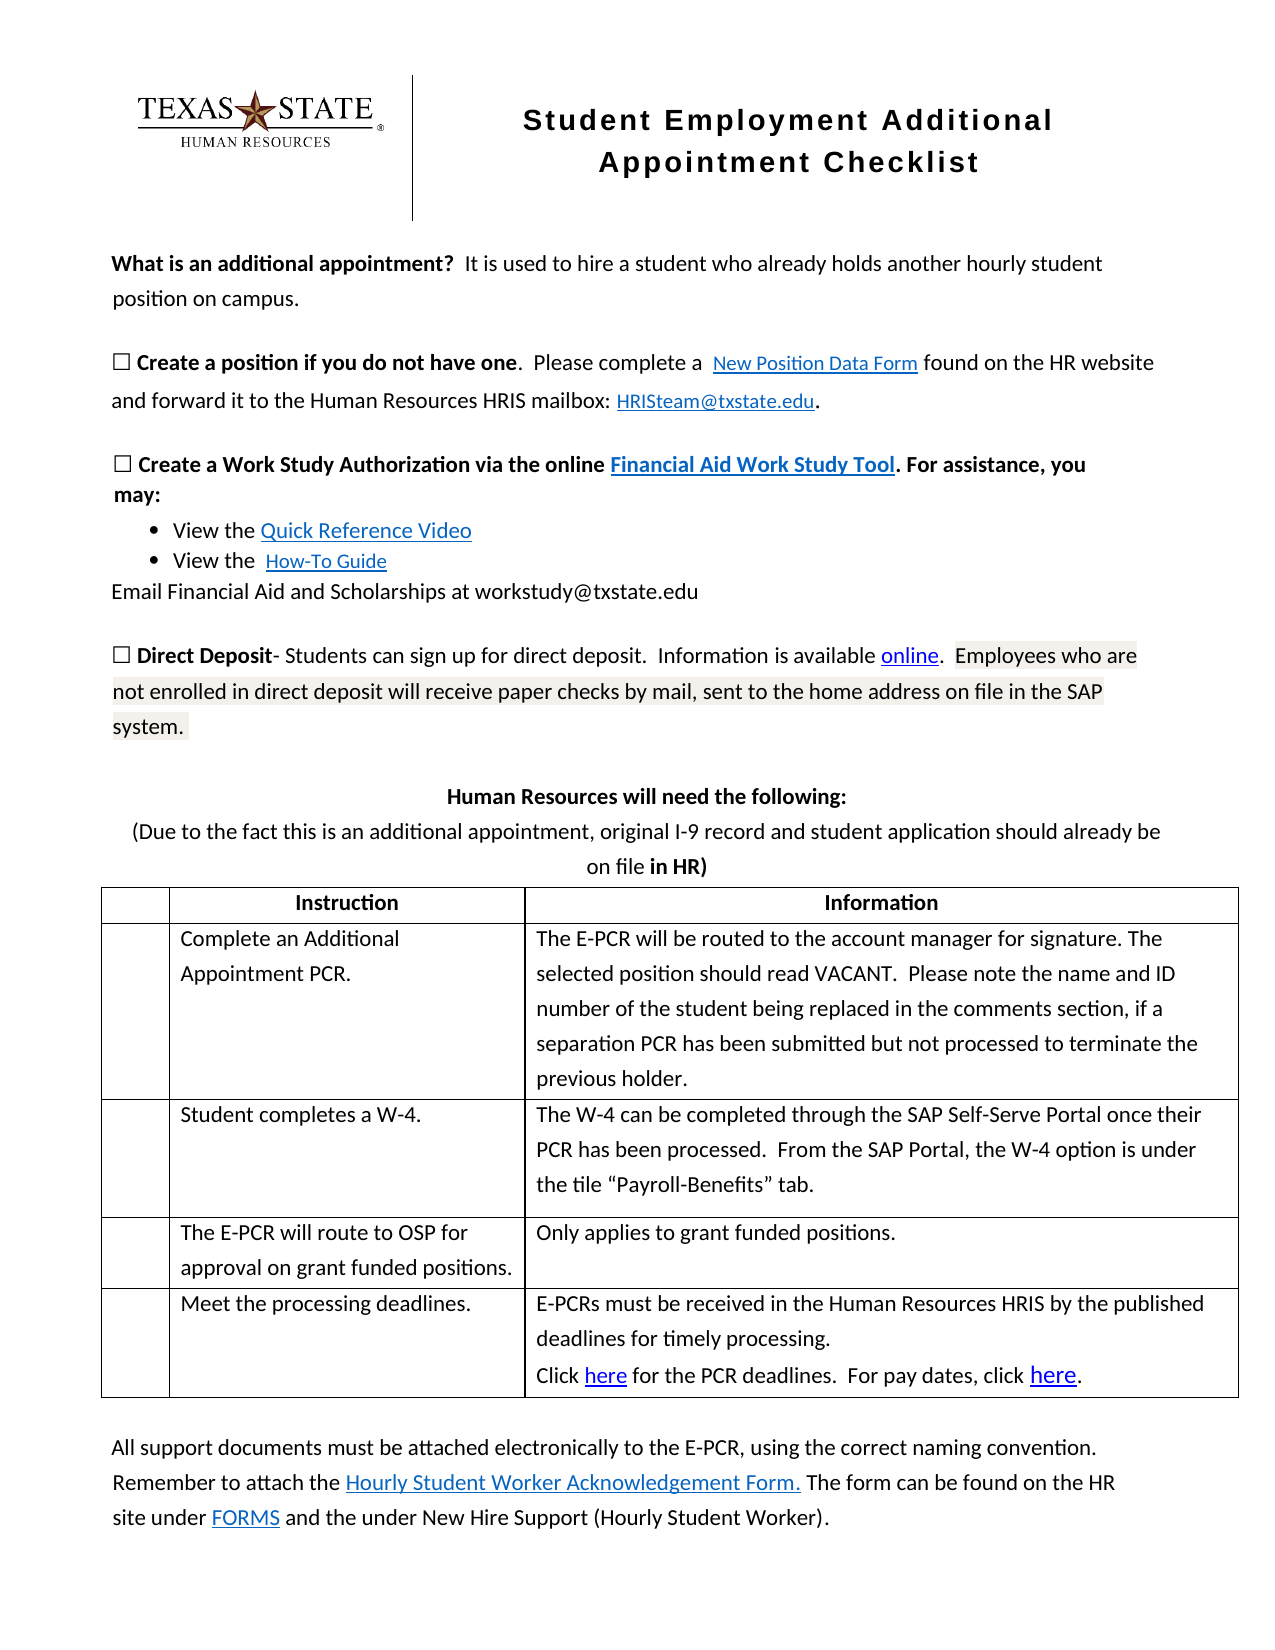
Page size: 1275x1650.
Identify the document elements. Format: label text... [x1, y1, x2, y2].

table_cell The W-4 can be completed through the SAP Self-Serve Portal once their PCR has been processed. From the SAP Portal, the W-4 option is under the tile “Payroll-Benefits” tab. [526, 1100, 1238, 1217]
text Create a Work Study Authorization via the online Financial Aid Work Study Tool. For assistance, you may: [112, 448, 1125, 508]
text What is an additional appointment? It is used to hire a student who already holds another hourly student position on campus. [111, 249, 1162, 313]
table_cell [102, 924, 169, 1099]
table_cell Meet the processing deadlines. [170, 1289, 524, 1397]
table_cell The E-PCR will be routed to the account manager for signature. The selected position should read VACANT. Please note the name and ID number of the student being replaced in the comments section, if a separation PCR has been submitted but not processed to terminate the previous holder. [526, 924, 1238, 1099]
text Email Financial Aid and Scholarships at workstudy@txstate.edu [111, 577, 1162, 605]
table_cell Only applies to grant funded positions. [526, 1218, 1238, 1288]
table_cell [102, 1289, 169, 1397]
text Human Resources will need the following: [131, 782, 1162, 810]
text Direct Deposit- Students can sign up for direct deposit. Information is available online. Employees who are not enrolled in direct deposit will receive paper checks by mail, sent to the home address on file in the SAP system. [111, 638, 1162, 740]
table_cell E-PCRs must be received in the Human Resources HRIS by the published deadlines for timely processing. Click here for the PCR deadlines. For pay dates, click here. [526, 1289, 1238, 1397]
table_header Instruction [170, 888, 524, 923]
text Create a position if you do not have one. Please complete a New Position Data Form found on the HR website and forward it to the Human Resources HRIS mailbox: HRISteam@txstate.edu. [111, 346, 1162, 414]
text All support documents must be attached electronically to the E-PCR, using the correct naming convention. Remember to attach the Hourly Student Worker Acknowledgement Form. The form can be found on the HR site under FORMS and the under New Hire Support (Hourly Student Worker). [111, 1433, 1149, 1531]
list View the Quick Reference Video [150, 516, 1125, 544]
table_cell Complete an Additional Appointment PCR. [170, 924, 524, 1099]
table_cell Student completes a W-4. [170, 1100, 524, 1217]
table_header [102, 888, 169, 923]
table_header Information [526, 888, 1238, 923]
table_cell [102, 1218, 169, 1288]
table_cell [102, 1100, 169, 1217]
picture [123, 75, 387, 165]
list View the How-To Guide [150, 547, 1125, 574]
text (Due to the fact this is an additional appointment, original I-9 record and student application should already be on file in HR) [131, 817, 1162, 880]
table_cell The E-PCR will route to OSP for approval on grant funded positions. [170, 1218, 524, 1288]
